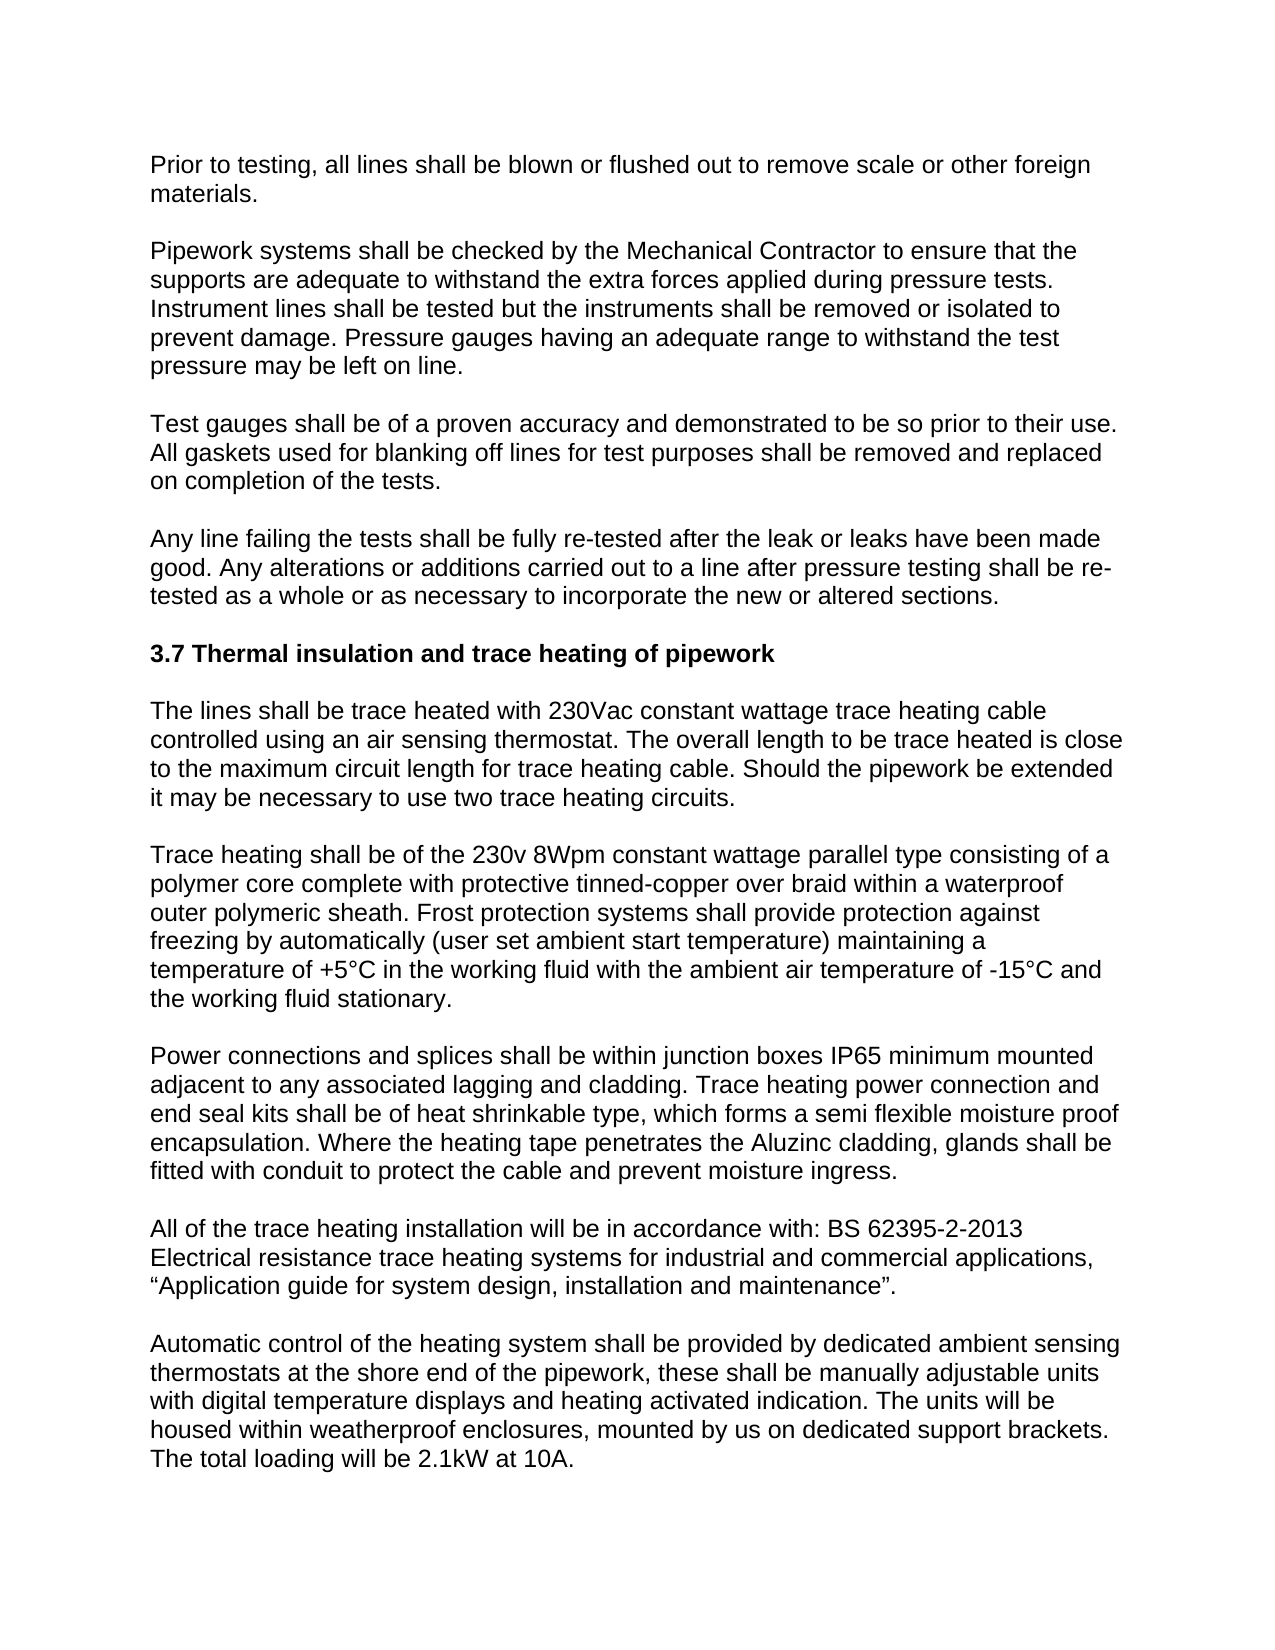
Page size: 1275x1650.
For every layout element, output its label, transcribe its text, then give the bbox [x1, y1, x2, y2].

text Pipework systems shall be checked by the Mechanical Contractor to ensure that the supports are adequate to withstand the extra forces applied during pressure tests. Instrument lines shall be tested but the instruments shall be removed or isolated to prevent damage. Pressure gauges having an adequate range to withstand the test pressure may be left on line. [150, 236, 1125, 380]
text Test gauges shall be of a proven accuracy and demonstrated to be so prior to their use. [150, 409, 1125, 437]
text The lines shall be trace heated with 230Vac constant wattage trace heating cable controlled using an air sensing thermostat. The overall length to be trace heated is close to the maximum circuit length for trace heating cable. Should the pipework be extended it may be necessary to use two trace heating circuits. [150, 696, 1125, 811]
text Automatic control of the heating system shall be provided by dedicated ambient sensing thermostats at the shore end of the pipework, these shall be manually adjustable units with digital temperature displays and heating activated indication. The units will be housed within weatherproof enclosures, mounted by us on dedicated support brackets. The total loading will be 2.1kW at 10A. [150, 1329, 1125, 1472]
text All of the trace heating installation will be in accordance with: BS 62395-2-2013 Electrical resistance trace heating systems for industrial and commercial applications, “Application guide for system design, installation and maintenance”. [150, 1214, 1125, 1300]
text Trace heating shall be of the 230v 8Wpm constant wattage parallel type consisting of a polymer core complete with protective tinned-copper over braid within a waterproof outer polymeric sheath. Frost protection systems shall provide protection against freezing by automatically (user set ambient start temperature) maintaining a temperature of +5°C in the working fluid with the ambient air temperature of -15°C and the working fluid stationary. [150, 840, 1125, 1012]
text Any line failing the tests shall be fully re-tested after the leak or leaks have been made good. Any alterations or additions carried out to a line after pressure testing shall be re-tested as a whole or as necessary to incorporate the new or altered sections. [150, 524, 1125, 610]
text Power connections and splices shall be within junction boxes IP65 minimum mounted adjacent to any associated lagging and cladding. Trace heating power connection and end seal kits shall be of heat shrinkable type, which forms a semi flexible moisture proof encapsulation. Where the heating tape penetrates the Aluzinc cladding, glands shall be fitted with conduit to protect the cable and prevent moisture ingress. [150, 1041, 1125, 1185]
text All gaskets used for blanking off lines for test purposes shall be removed and replaced on completion of the tests. [150, 437, 1125, 495]
text 3.7 Thermal insulation and trace heating of pipework [150, 639, 1125, 667]
text Prior to testing, all lines shall be blown or flushed out to remove scale or other foreign materials. [150, 150, 1125, 207]
